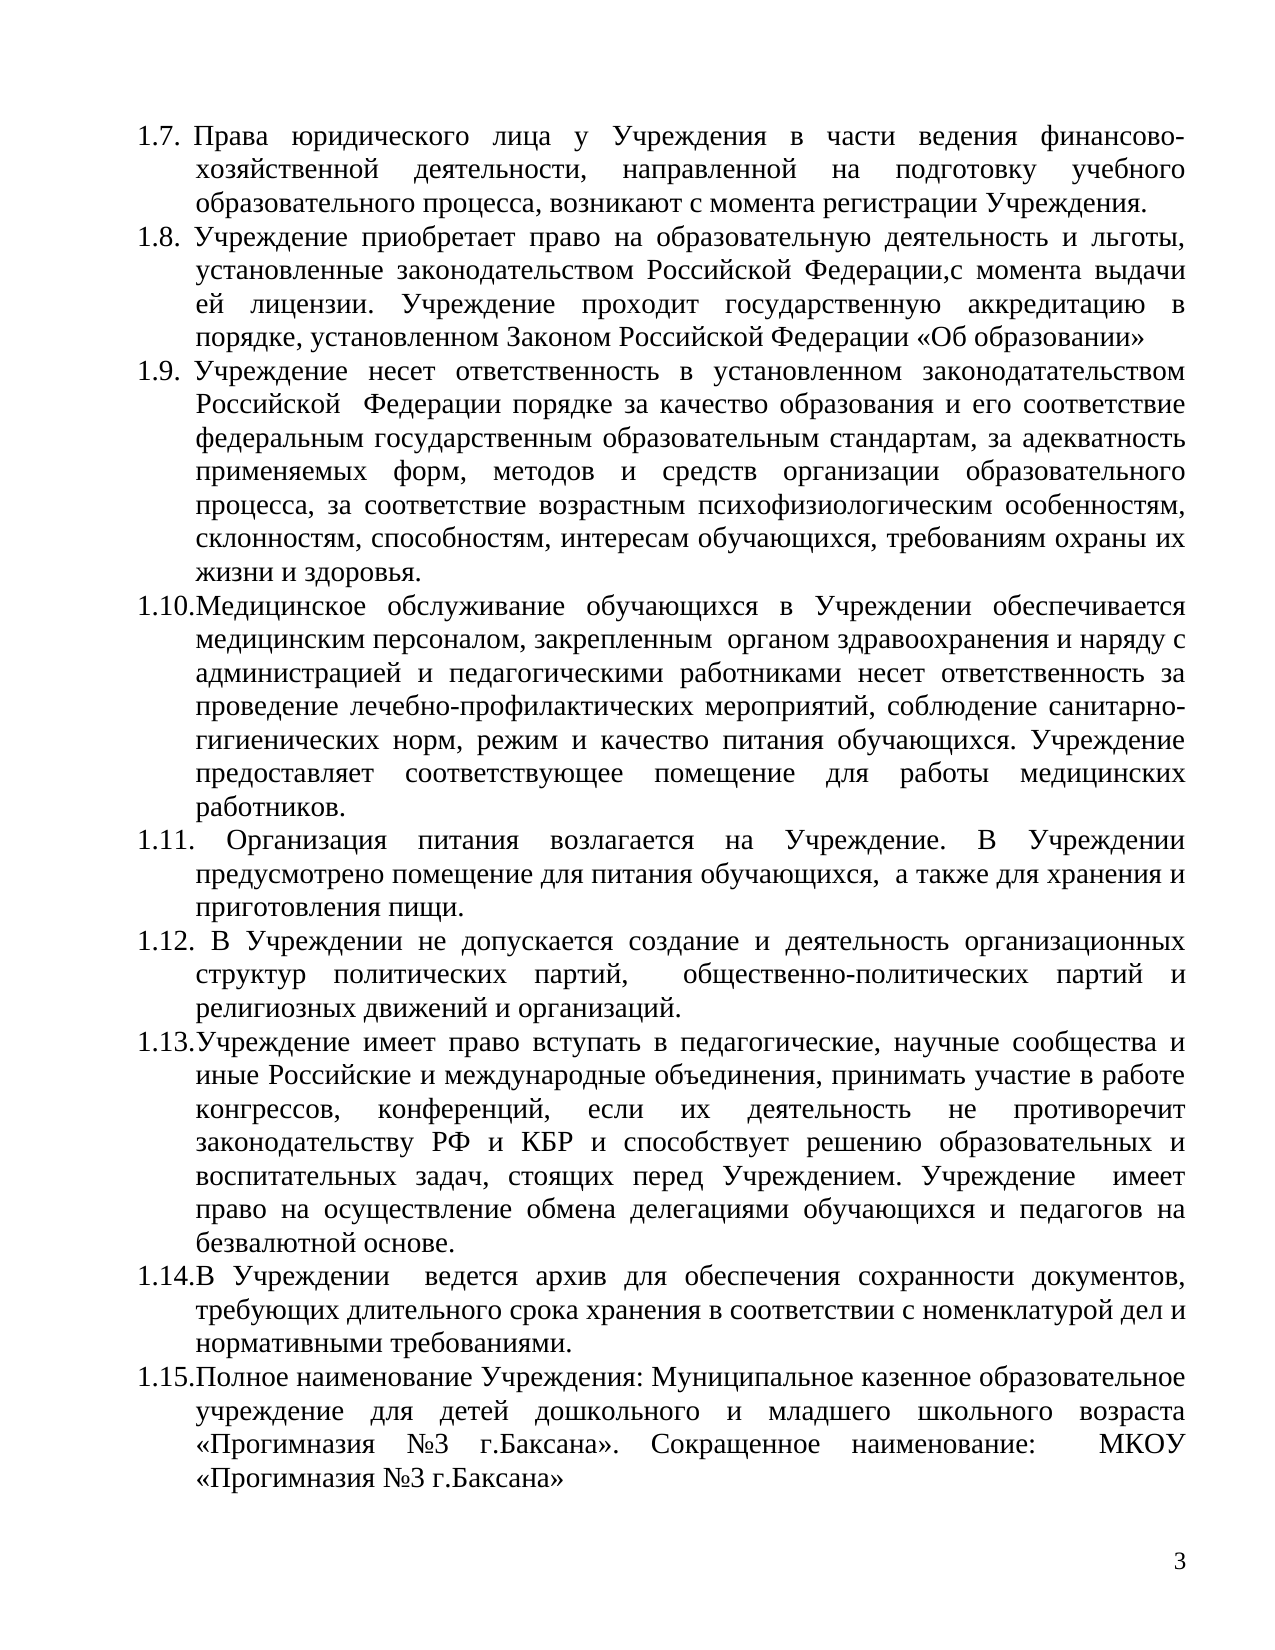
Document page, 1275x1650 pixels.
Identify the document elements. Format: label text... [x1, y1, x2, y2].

list Учреждение несет ответственность в установленном законодатательством Российской Федерации порядке за качество образования и его соответствие федеральным государственным образовательным стандартам, за адекватность применяемых форм, методов и средств организации образовательного процесса, за соответствие возрастным психофизиологическим особенностям, склонностям, способностям, интересам обучающихся, требованиям охраны их жизни и здоровья. [137, 353, 1186, 588]
list Полное наименование Учреждения: Муниципальное казенное образовательное учреждение для детей дошкольного и младшего школьного возраста «Прогимназия №3 г.Баксана». Сокращенное наименование: МКОУ «Прогимназия №3 г.Баксана» [137, 1359, 1186, 1493]
list Организация питания возлагается на Учреждение. В Учреждении предусмотрено помещение для питания обучающихся, а также для хранения и приготовления пищи. [137, 822, 1186, 923]
list Медицинское обслуживание обучающихся в Учреждении обеспечивается медицинским персоналом, закрепленным органом здравоохранения и наряду с администрацией и педагогическими работниками несет ответственность за проведение лечебно-профилактических мероприятий, соблюдение санитарно-гигиенических норм, режим и качество питания обучающихся. Учреждение предоставляет соответствующее помещение для работы медицинских работников. [137, 588, 1186, 822]
list Учреждение приобретает право на образовательную деятельность и льготы, установленные законодательством Российской Федерации,с момента выдачи ей лицензии. Учреждение проходит государственную аккредитацию в порядке, установленном Законом Российской Федерации «Об образовании» [137, 219, 1186, 353]
list Права юридического лица у Учреждения в части ведения финансово-хозяйственной деятельности, направленной на подготовку учебного образовательного процесса, возникают с момента регистрации Учреждения. [137, 118, 1186, 219]
list Учреждение имеет право вступать в педагогические, научные сообщества и иные Российские и международные объединения, принимать участие в работе конгрессов, конференций, если их деятельность не противоречит законодательству РФ и КБР и способствует решению образовательных и воспитательных задач, стоящих перед Учреждением. Учреждение имеет право на осуществление обмена делегациями обучающихся и педагогов на безвалютной основе. [137, 1024, 1186, 1258]
list В Учреждении ведется архив для обеспечения сохранности документов, требующих длительного срока хранения в соответствии с номенклатурой дел и нормативными требованиями. [137, 1258, 1186, 1359]
list В Учреждении не допускается создание и деятельность организационных структур политических партий, общественно-политических партий и религиозных движений и организаций. [137, 923, 1186, 1024]
